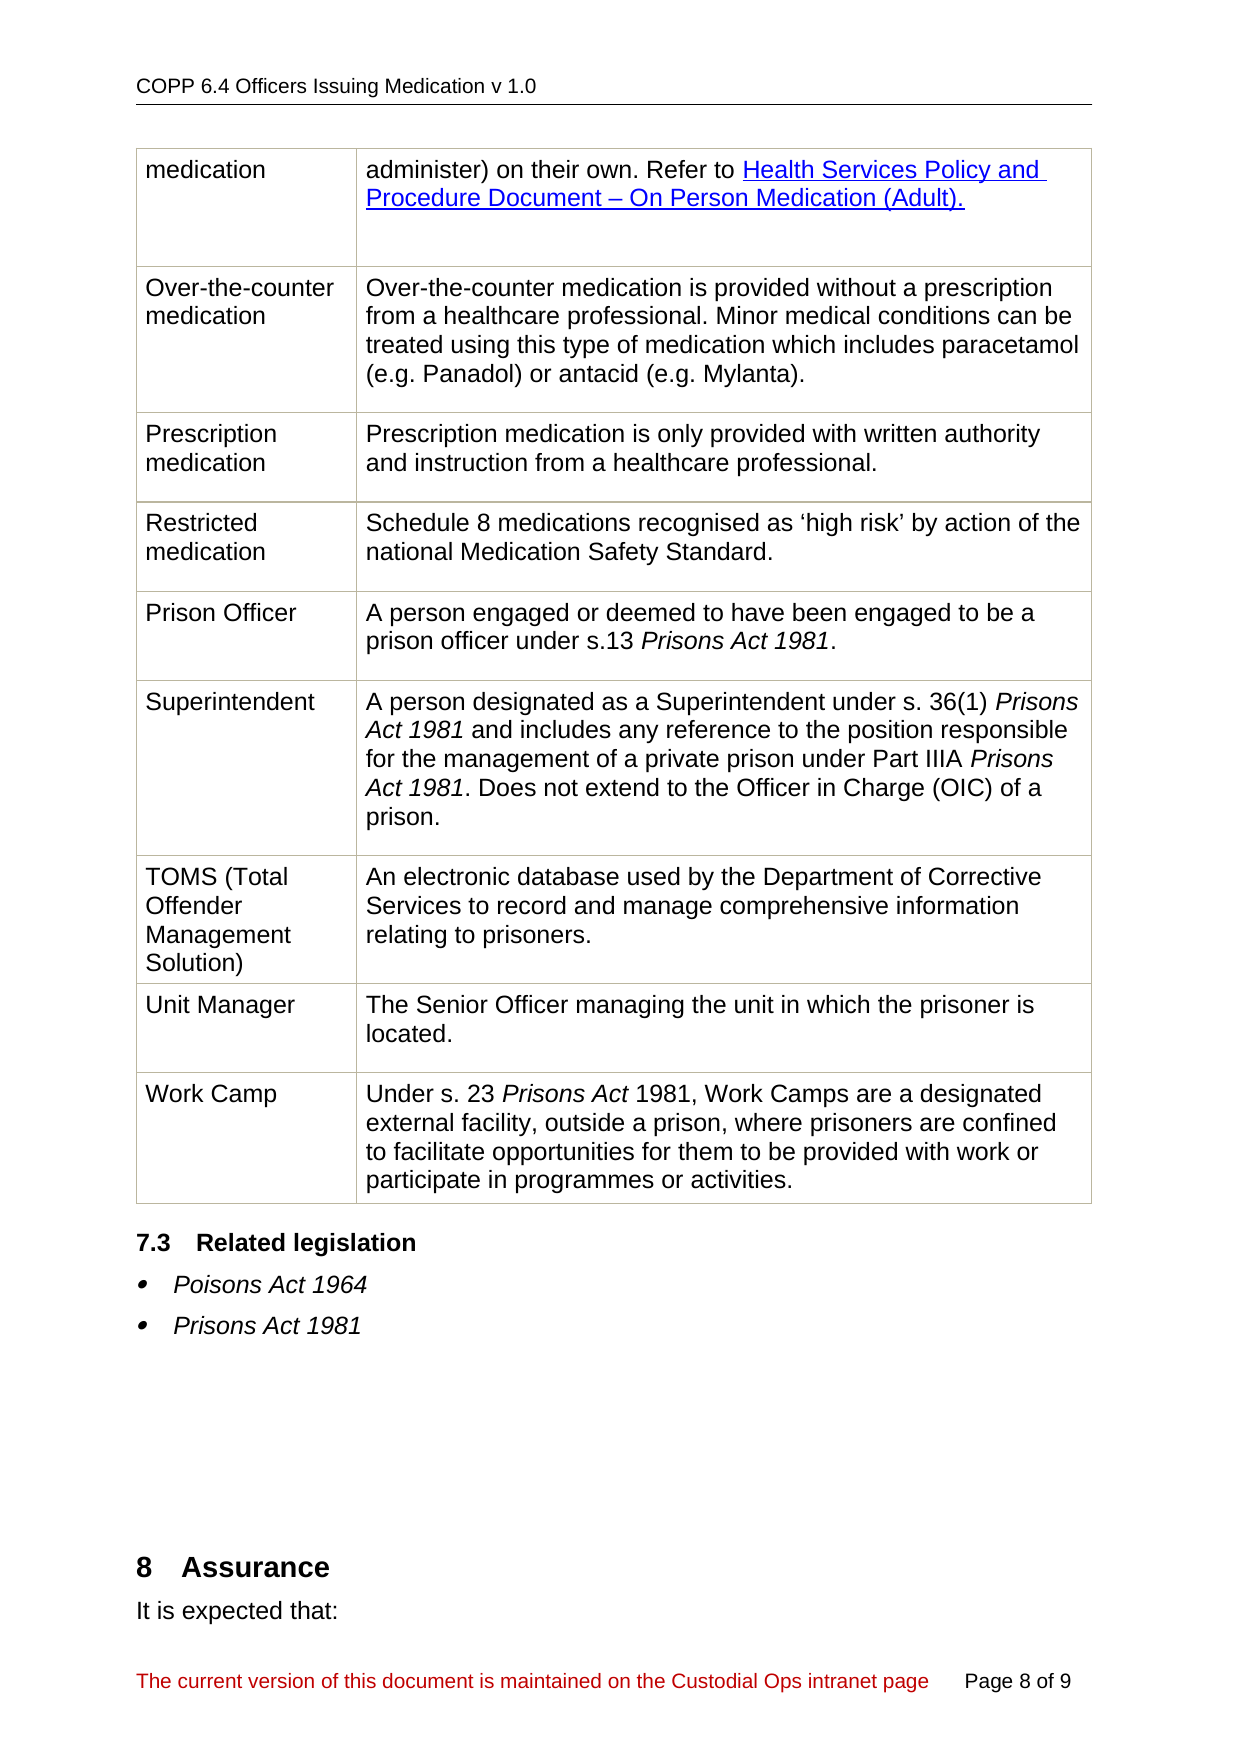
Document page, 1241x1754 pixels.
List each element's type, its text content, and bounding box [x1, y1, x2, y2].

table_cell An electronic database used by the Department of Corrective Services to record and manage comprehensive information relating to prisoners. [357, 856, 1091, 983]
text It is expected that: [136, 1596, 1092, 1625]
table_cell Work Camp [137, 1073, 356, 1202]
table_cell The Senior Officer managing the unit in which the prisoner is located. [357, 984, 1091, 1072]
table_cell Superintendent [137, 681, 356, 855]
table_cell A person engaged or deemed to have been engaged to be a prison officer under s.13 Prisons Act 1981. [357, 592, 1091, 680]
subtitle Related legislation [136, 1228, 1092, 1257]
table_cell Prescription medication is only provided with written authority and instruction from a healthcare professional. [357, 413, 1091, 501]
table_cell Over-the-counter medication is provided without a prescription from a healthcare professional. Minor medical conditions can be treated using this type of medication which includes paracetamol (e.g. Panadol) or antacid (e.g. Mylanta). [357, 267, 1091, 412]
table_cell Prescription medication [137, 413, 356, 501]
table_cell A person designated as a Superintendent under s. 36(1) Prisons Act 1981 and includes any reference to the position responsible for the management of a private prison under Part IIIA Prisons Act 1981. Does not extend to the Officer in Charge (OIC) of a prison. [357, 681, 1091, 855]
list Poisons Act 1964 [136, 1270, 1092, 1298]
table_cell Restricted medication [137, 503, 356, 591]
table_cell Unit Manager [137, 984, 356, 1072]
subtitle Assurance [136, 1550, 1092, 1583]
table_cell Under s. 23 Prisons Act 1981, Work Camps are a designated external facility, outside a prison, where prisoners are confined to facilitate opportunities for them to be provided with work or participate in programmes or activities. [357, 1073, 1091, 1202]
table_cell Schedule 8 medications recognised as ‘high risk’ by action of the national Medication Safety Standard. [357, 503, 1091, 591]
table_cell Over-the-counter medication [137, 267, 356, 412]
table_cell TOMS (Total Offender Management Solution) [137, 856, 356, 983]
table_cell Prison Officer [137, 592, 356, 680]
list Prisons Act 1981 [136, 1311, 1092, 1340]
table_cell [137, 149, 356, 266]
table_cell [357, 149, 1091, 266]
